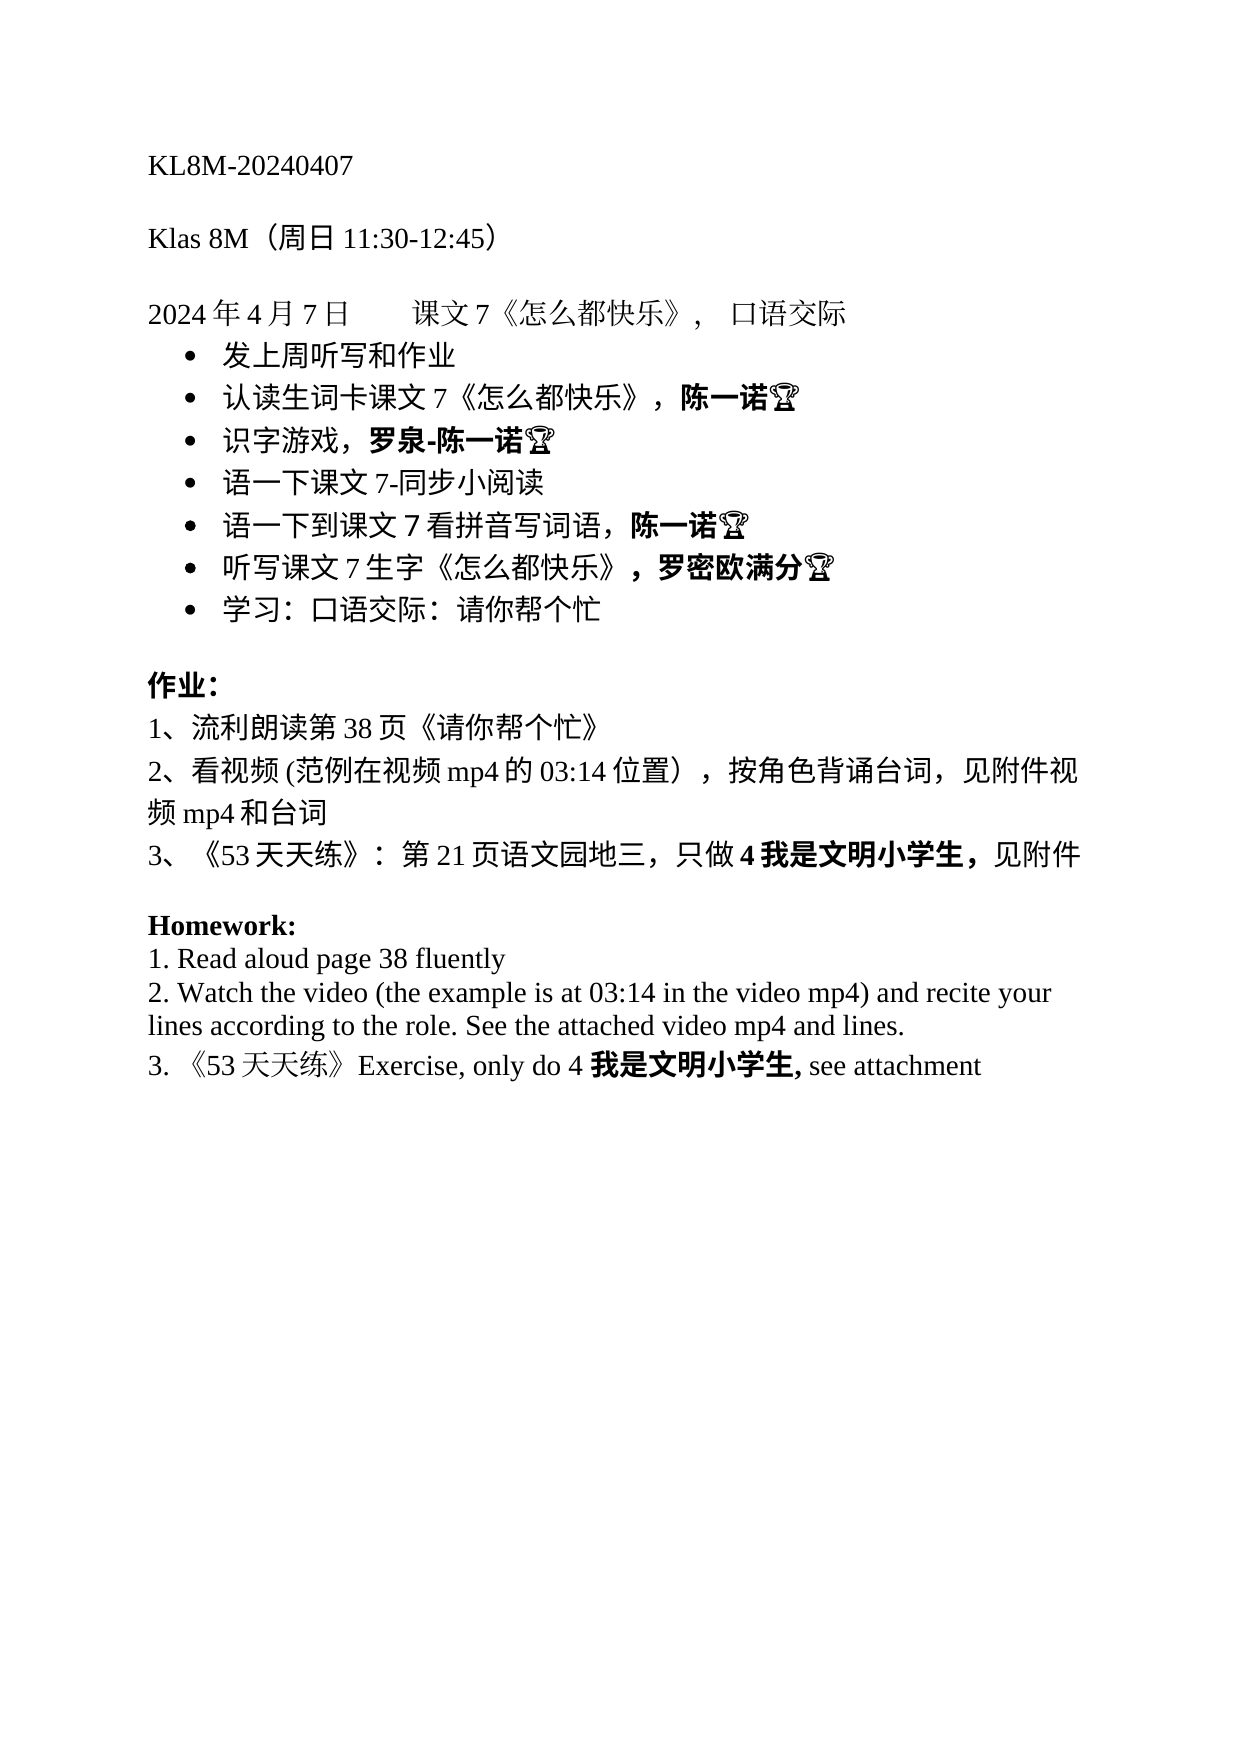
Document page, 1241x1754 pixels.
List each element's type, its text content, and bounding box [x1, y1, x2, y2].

text 2. Watch the video (the example is at 03:14 in the video mp4) and recite your lines according to the role. See the attached video mp4 and lines. [148, 975, 1093, 1042]
text 1. Read aloud page 38 fluently [148, 941, 1093, 975]
text 1、流利朗读第38页《请你帮个忙》 [148, 705, 1093, 747]
text KL8M-20240407 [148, 148, 1093, 181]
list 学习：口语交际：请你帮个忙 [185, 587, 1093, 629]
text 2、看视频 (范例在视频mp4的03:14位置），按角色背诵台词，见附件视频mp4和台词 [148, 747, 1093, 832]
list 语一下课文7-同步小阅读 [185, 460, 1093, 502]
list 听写课文7生字《怎么都快乐》，罗密欧满分🏆 [185, 544, 1093, 587]
list 识字游戏，罗泉-陈一诺🏆 [185, 417, 1093, 460]
list 认读生词卡课文7《怎么都快乐》，陈一诺🏆 [185, 375, 1093, 417]
text 作业： [148, 663, 1093, 705]
text Klas 8M（周日11:30-12:45） [148, 215, 1093, 257]
list 发上周听写和作业 [185, 333, 1093, 375]
text Homework: [148, 908, 1093, 941]
text 3. 《53天天练》Exercise, only do 4 我是文明小学生, see attachment [148, 1042, 1093, 1084]
list 语一下到课文7看拼音写词语，陈一诺🏆 [185, 502, 1093, 544]
text 2024年4月7日 课文7《怎么都快乐》， 口语交际 [148, 291, 1093, 333]
text 3、《53天天练》：第21页语文园地三，只做4我是文明小学生，见附件 [148, 832, 1093, 874]
